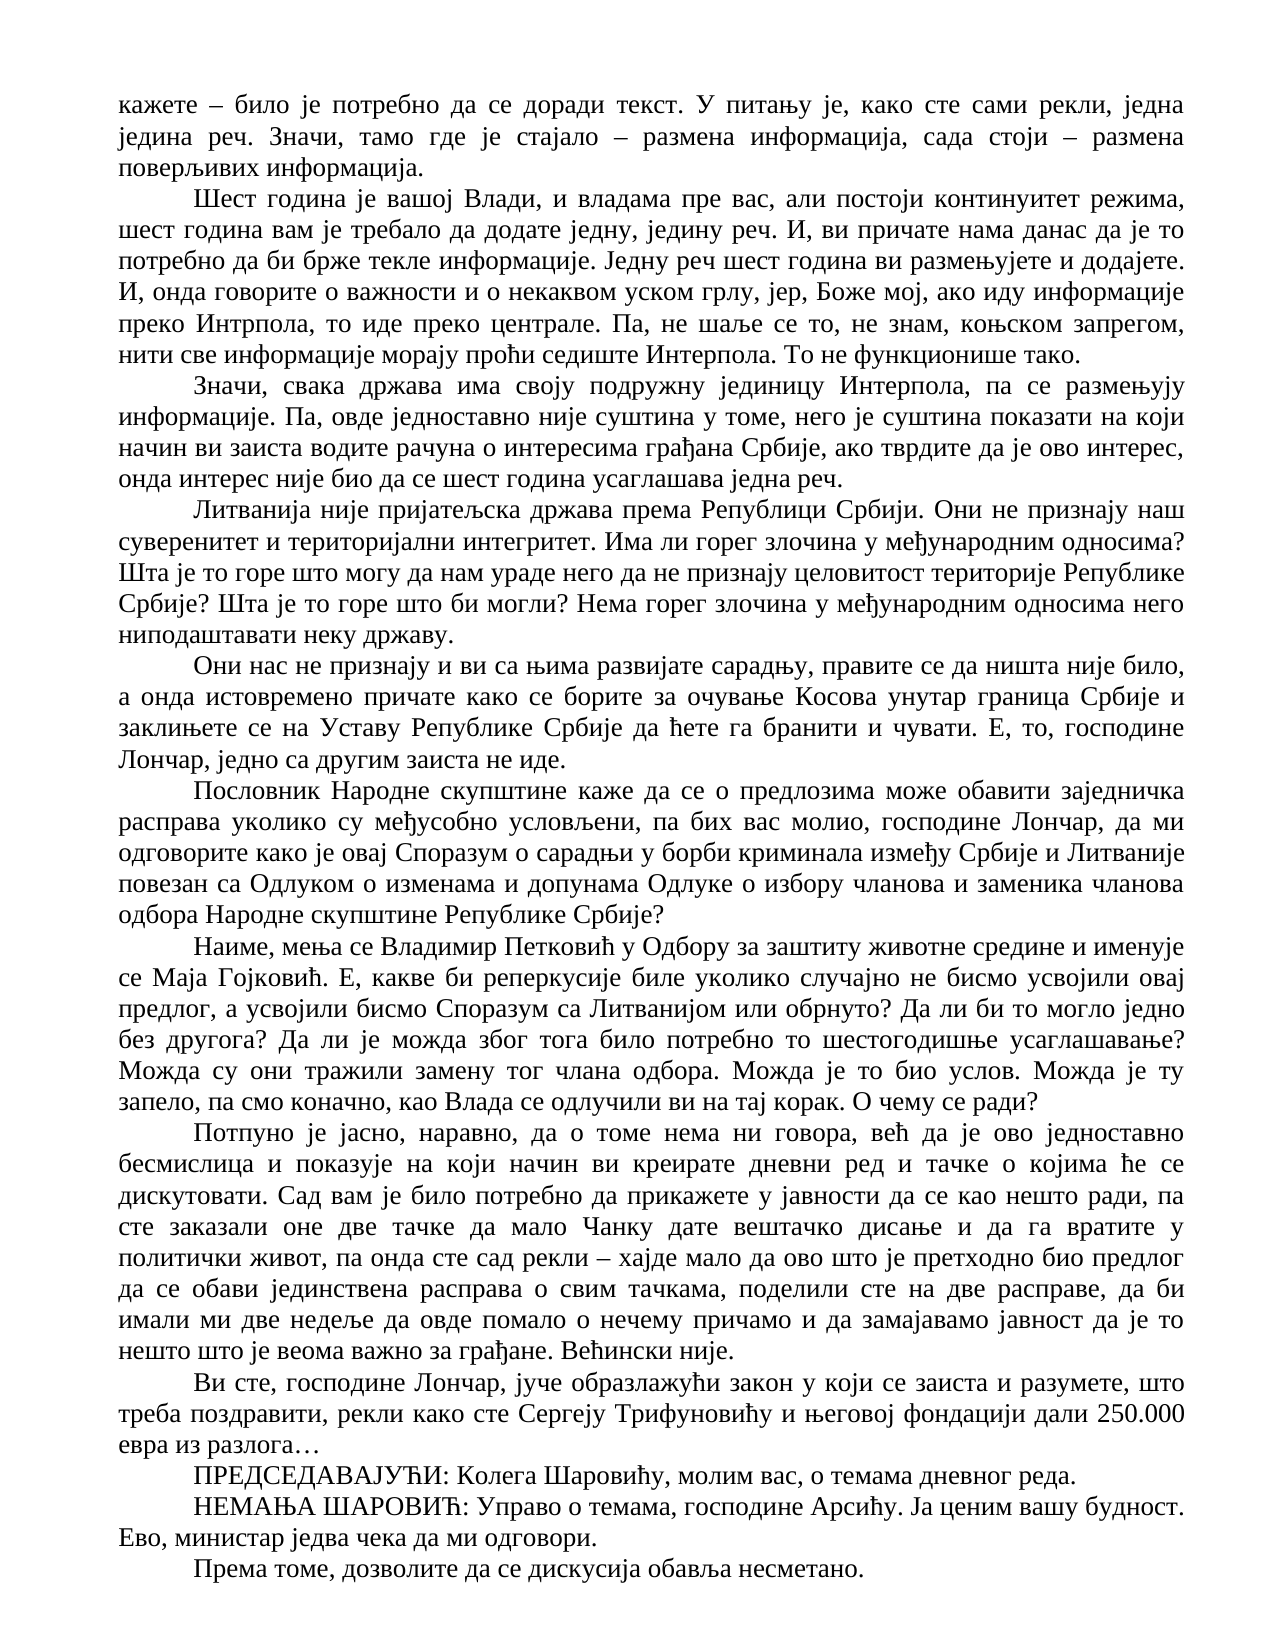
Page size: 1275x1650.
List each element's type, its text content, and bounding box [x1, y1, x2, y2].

text Наиме, мења се Владимир Петковић у Одбору за заштиту животне средине и именује се Маја Гојковић. Е, какве би реперкусије биле уколико случајно не бисмо усвојили овај предлог, а усвојили бисмо Споразум са Литванијом или обрнуто? Да ли би то могло једно без другога? Да ли је можда због тога било потребно то шестогодишње усаглашавање? Можда су они тражили замену тог члана одбора. Можда је то био услов. Можда је ту запело, па смо коначно, као Влада се одлучили ви на тај корак. О чему се ради? [118, 929, 1186, 1116]
text Потпуно је јасно, наравно, да о томе нема ни говора, већ да је ово једноставно бесмислица и показује на који начин ви креирате дневни ред и тачке о којима ће се дискутовати. Сад вам је било потребно да прикажете у јавности да се као нешто ради, па сте заказали оне две тачке да мало Чанку дате вештачко дисање и да га вратите у политички живот, па онда сте сад рекли – хајде мало да ово што је претходно био предлог да се обави јединствена расправа о свим тачкама, поделили сте на две расправе, да би имали ми две недеље да овде помало о нечему причамо и да замајавамо јавност да је то нешто што је веома важно за грађане. Већински није. [118, 1116, 1186, 1366]
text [118, 89, 1186, 182]
text Шест година је вашој Влади, и владама пре вас, али постоји континуитет режима, шест година вам је требало да додате једну, једину реч. И, ви причате нама данас да је то потребно да би брже текле информације. Једну реч шест година ви размењујете и додајете. И, онда говорите о важности и о некаквом уском грлу, јер, Боже мој, ако иду информације преко Интрпола, то иде преко централе. Па, не шаље се то, не знам, коњском запрегом, нити све информације морају проћи седиште Интерпола. То не функционише тако. [118, 182, 1186, 369]
text Ви сте, господине Лончар, јуче образлажући закон у који се заиста и разумете, што треба поздравити, рекли како сте Сергеју Трифуновићу и његовој фондацији дали 250.000 евра из разлога… [118, 1366, 1186, 1459]
text ПРЕДСЕДАВАЈУЋИ: Колега Шаровићу, молим вас, о темама дневног реда. [118, 1459, 1186, 1490]
text Пословник Народне скупштине каже да се о предлозима може обавити заједничка расправа уколико су међусобно условљени, па бих вас молио, господине Лончар, да ми одговорите како је овај Споразум о сарадњи у борби криминала између Србије и Литваније повезан са Одлуком о изменама и допунама Одлуке о избору чланова и заменика чланова одбора Народне скупштине Републике Србије? [118, 774, 1186, 929]
text Литванија није пријатељска држава према Републици Србији. Они не признају наш суверенитет и територијални интегритет. Има ли горег злочина у међународним односима? Шта је то горе што могу да нам ураде него да не признају целовитост територије Републике Србије? Шта је то горе што би могли? Нема горег злочина у међународним односима него ниподаштавати неку државу. [118, 493, 1186, 649]
text Значи, свака држава има своју подружну јединицу Интерпола, па се размењују информације. Па, овде једноставно није суштина у томе, него је суштина показати на који начин ви заиста водите рачуна о интересима грађана Србије, ако тврдите да је ово интерес, онда интерес није био да се шест година усаглашава једна реч. [118, 369, 1186, 493]
text Они нас не признају и ви са њима развијате сарадњу, правите се да ништа није било, а онда истовремено причате како се борите за очување Косова унутар граница Србије и заклињете се на Уставу Републике Србије да ћете га бранити и чувати. Е, то, господине Лончар, једно са другим заиста не иде. [118, 649, 1186, 774]
text НЕМАЊА ШАРОВИЋ: Управо о темама, господине Арсићу. Ја ценим вашу будност. Ево, министар једва чека да ми одговори. [118, 1490, 1186, 1552]
text Према томе, дозволите да се дискусија обавља несметано. [118, 1552, 1186, 1584]
